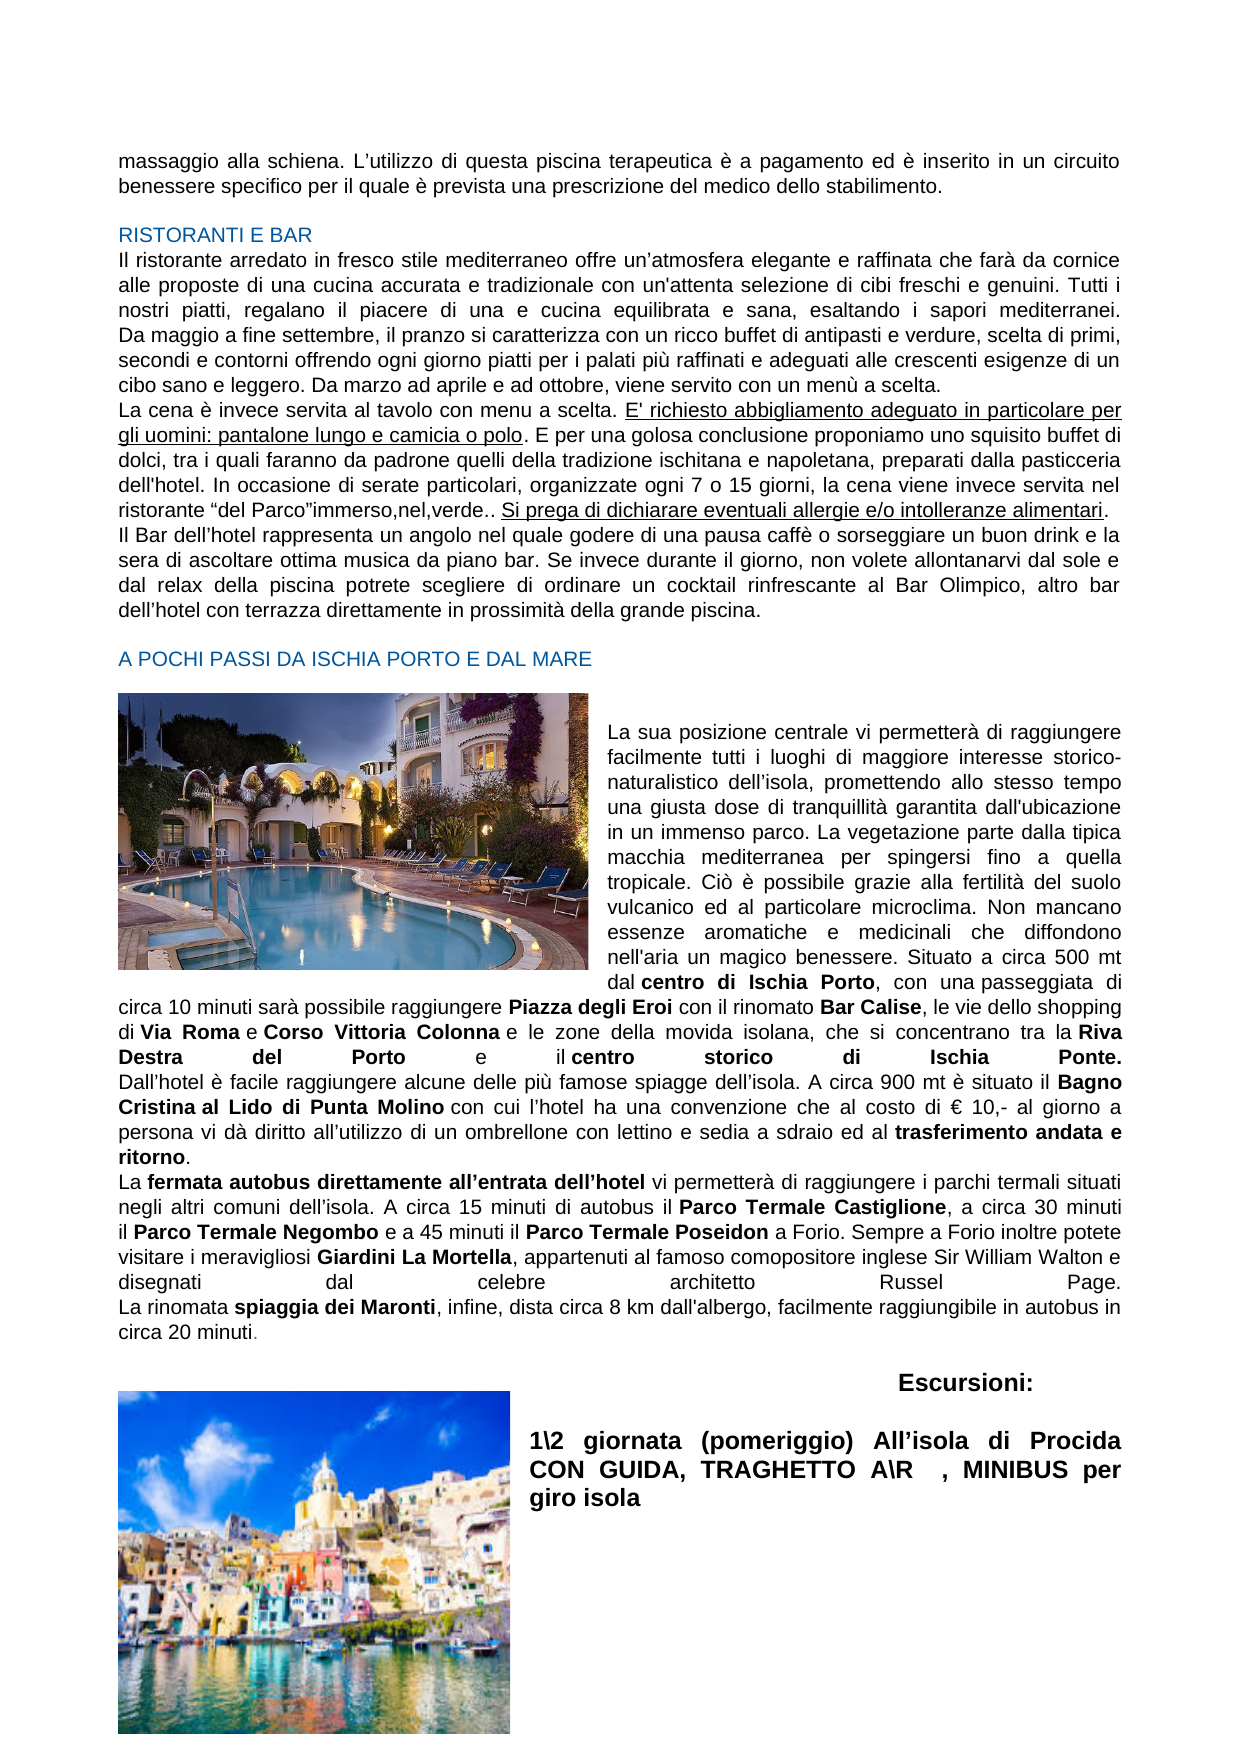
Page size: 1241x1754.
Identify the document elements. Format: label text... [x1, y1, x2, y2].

text RISTORANTI E BAR [118, 223, 1122, 247]
picture [118, 1391, 511, 1734]
text 1\2 giornata (pomeriggio) All’isola di Procida CON GUIDA, TRAGHETTO A\R , MINIBUS per giro isola [511, 1426, 1122, 1512]
text La cena è invece servita al tavolo con menu a scelta. E' richiesto abbigliamento adeguato in particolare per gli uomini: pantalone lungo e camicia o polo. E per una golosa conclusione proponiamo uno squisito buffet di dolci, tra i quali faranno da padrone quelli della tradizione ischitana e napoletana, preparati dalla pasticceria dell'hotel. In occasione di serate particolari, organizzate ogni 7 o 15 giorni, la cena viene invece servita nel ristorante “del Parco”immerso,nel,verde.. Si prega di dichiarare eventuali allergie e/o intolleranze alimentari. [118, 397, 1122, 522]
picture [118, 693, 589, 970]
text Il Bar dell’hotel rappresenta un angolo nel quale godere di una pausa caffè o sorseggiare un buon drink e la sera di ascoltare ottima musica da piano bar. Se invece durante il giorno, non volete allontanarvi dal sole e dal relax della piscina potrete scegliere di ordinare un cocktail rinfrescante al Bar Olimpico, altro bar dell’hotel con terrazza direttamente in prossimità della grande piscina. [118, 522, 1122, 622]
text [118, 148, 1122, 198]
text Escursioni: [413, 1368, 1122, 1397]
text La sua posizione centrale vi permetterà di raggiungere facilmente tutti i luoghi di maggiore interesse storico-naturalistico dell’isola, promettendo allo stesso tempo una giusta dose di tranquillità garantita dall'ubicazione in un immenso parco. La vegetazione parte dalla tipica macchia mediterranea per spingersi fino a quella tropicale. Ciò è possibile grazie alla fertilità del suolo vulcanico ed al particolare microclima. Non mancano essenze aromatiche e medicinali che diffondono nell'aria un magico benessere. Situato a circa 500 mt dal centro di Ischia Porto, con una passeggiata di circa 10 minuti sarà possibile raggiungere Piazza degli Eroi con il rinomato Bar Calise, le vie dello shopping di Via Roma e Corso Vittoria Colonna e le zone della movida isolana, che si concentrano tra la Riva Destra del Porto e il centro storico di Ischia Ponte. Dall’hotel è facile raggiungere alcune delle più famose spiagge dell’isola. A circa 900 mt è situato il Bagno Cristina al Lido di Punta Molino con cui l’hotel ha una convenzione che al costo di € 10,- al giorno a persona vi dà diritto all’utilizzo di un ombrellone con lettino e sedia a sdraio ed al trasferimento andata e ritorno. La fermata autobus direttamente all’entrata dell’hotel vi permetterà di raggiungere i parchi termali situati negli altri comuni dell’isola. A circa 15 minuti di autobus il Parco Termale Castiglione, a circa 30 minuti il Parco Termale Negombo e a 45 minuti il Parco Termale Poseidon a Forio. Sempre a Forio inoltre potete visitare i meravigliosi Giardini La Mortella, appartenuti al famoso comopositore inglese Sir William Walton e disegnati dal celebre architetto Russel Page. La rinomata spiaggia dei Maronti, infine, dista circa 8 km dall'albergo, facilmente raggiungibile in autobus in circa 20 minuti. [118, 718, 1122, 1343]
text A POCHI PASSI DA ISCHIA PORTO E DAL MARE [118, 647, 1122, 671]
text Il ristorante arredato in fresco stile mediterraneo offre un’atmosfera elegante e raffinata che farà da cornice alle proposte di una cucina accurata e tradizionale con un'attenta selezione di cibi freschi e genuini. Tutti i nostri piatti, regalano il piacere di una e cucina equilibrata e sana, esaltando i sapori mediterranei. Da maggio a fine settembre, il pranzo si caratterizza con un ricco buffet di antipasti e verdure, scelta di primi, secondi e contorni offrendo ogni giorno piatti per i palati più raffinati e adeguati alle crescenti esigenze di un cibo sano e leggero. Da marzo ad aprile e ad ottobre, viene servito con un menù a scelta. [118, 247, 1122, 397]
